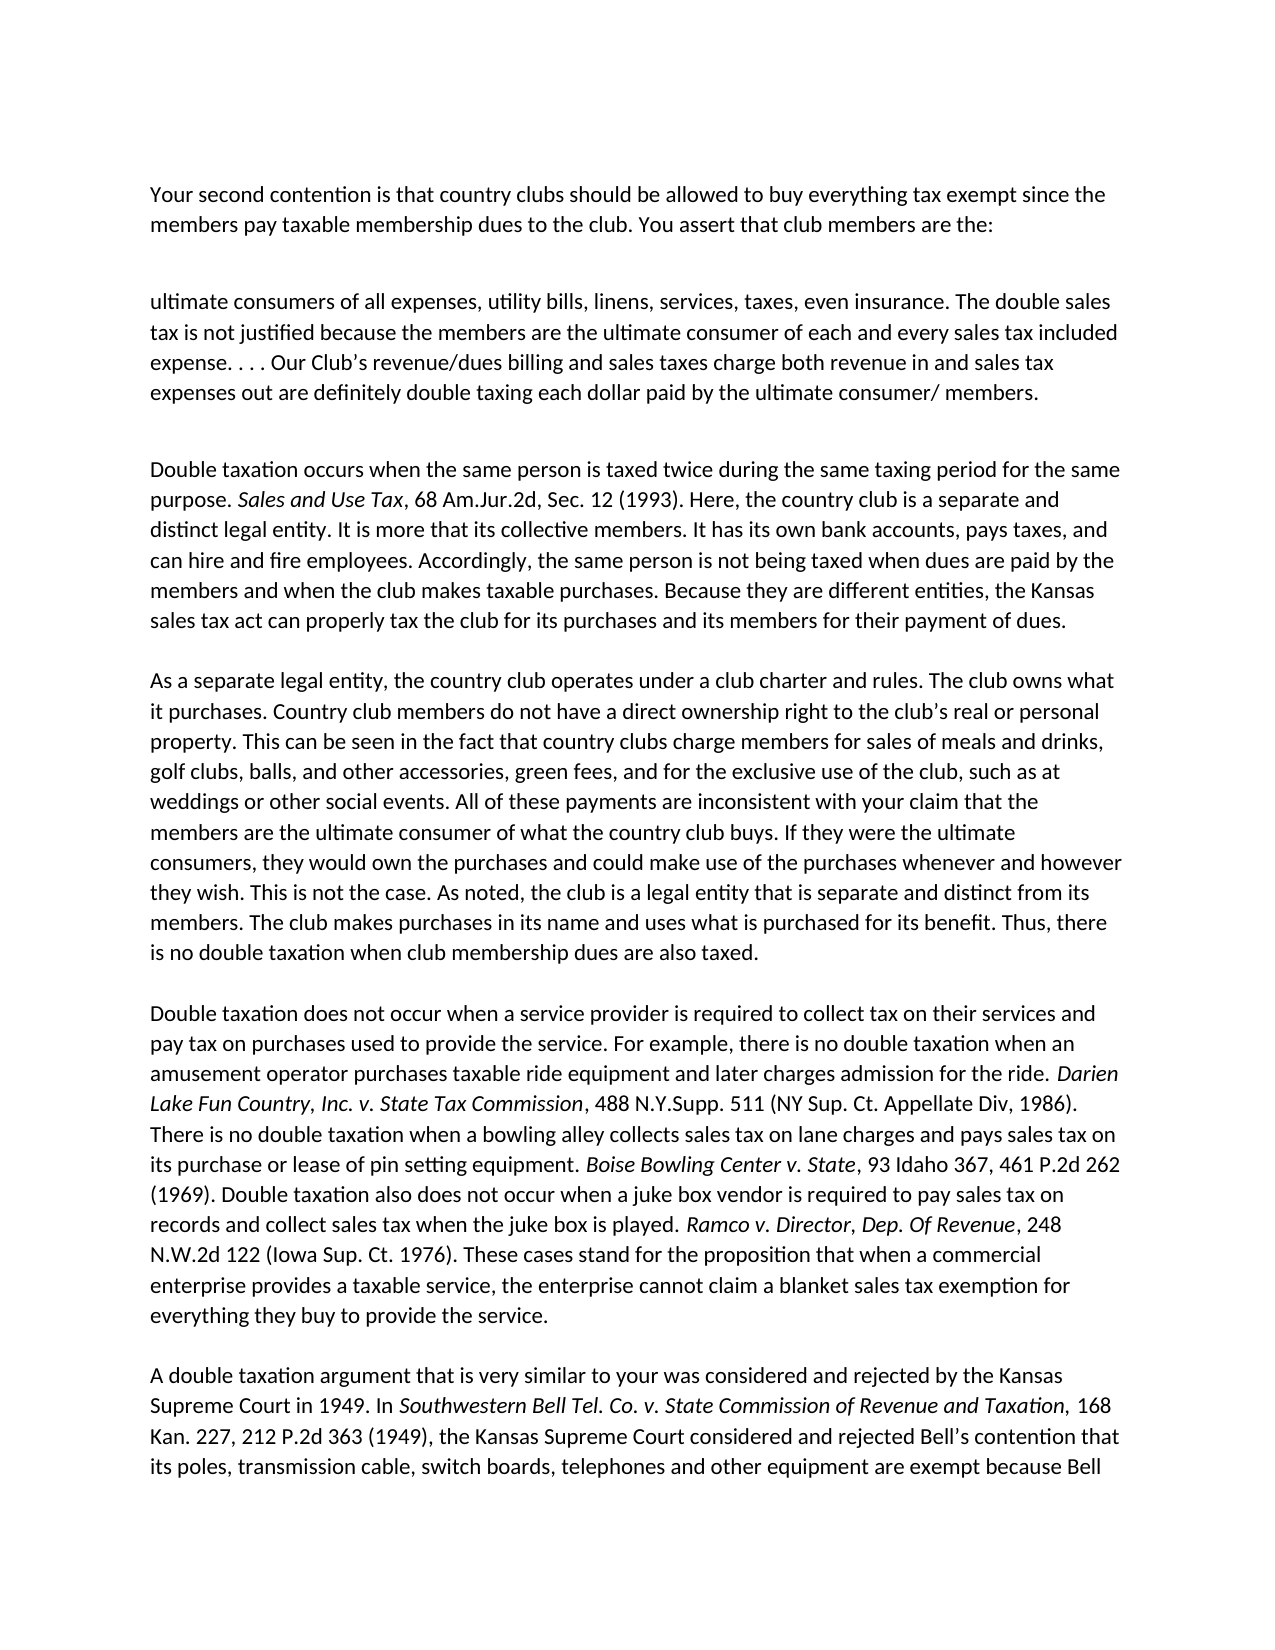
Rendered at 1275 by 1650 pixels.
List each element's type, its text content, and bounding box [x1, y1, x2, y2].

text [150, 150, 1125, 269]
text ultimate consumers of all expenses, utility bills, linens, services, taxes, even insurance. The double sales tax is not justified because the members are the ultimate consumer of each and every sales tax included expense. . . . Our Club’s revenue/dues billing and sales taxes charge both revenue in and sales tax expenses out are definitely double taxing each dollar paid by the ultimate consumer/ members. [150, 287, 1125, 406]
